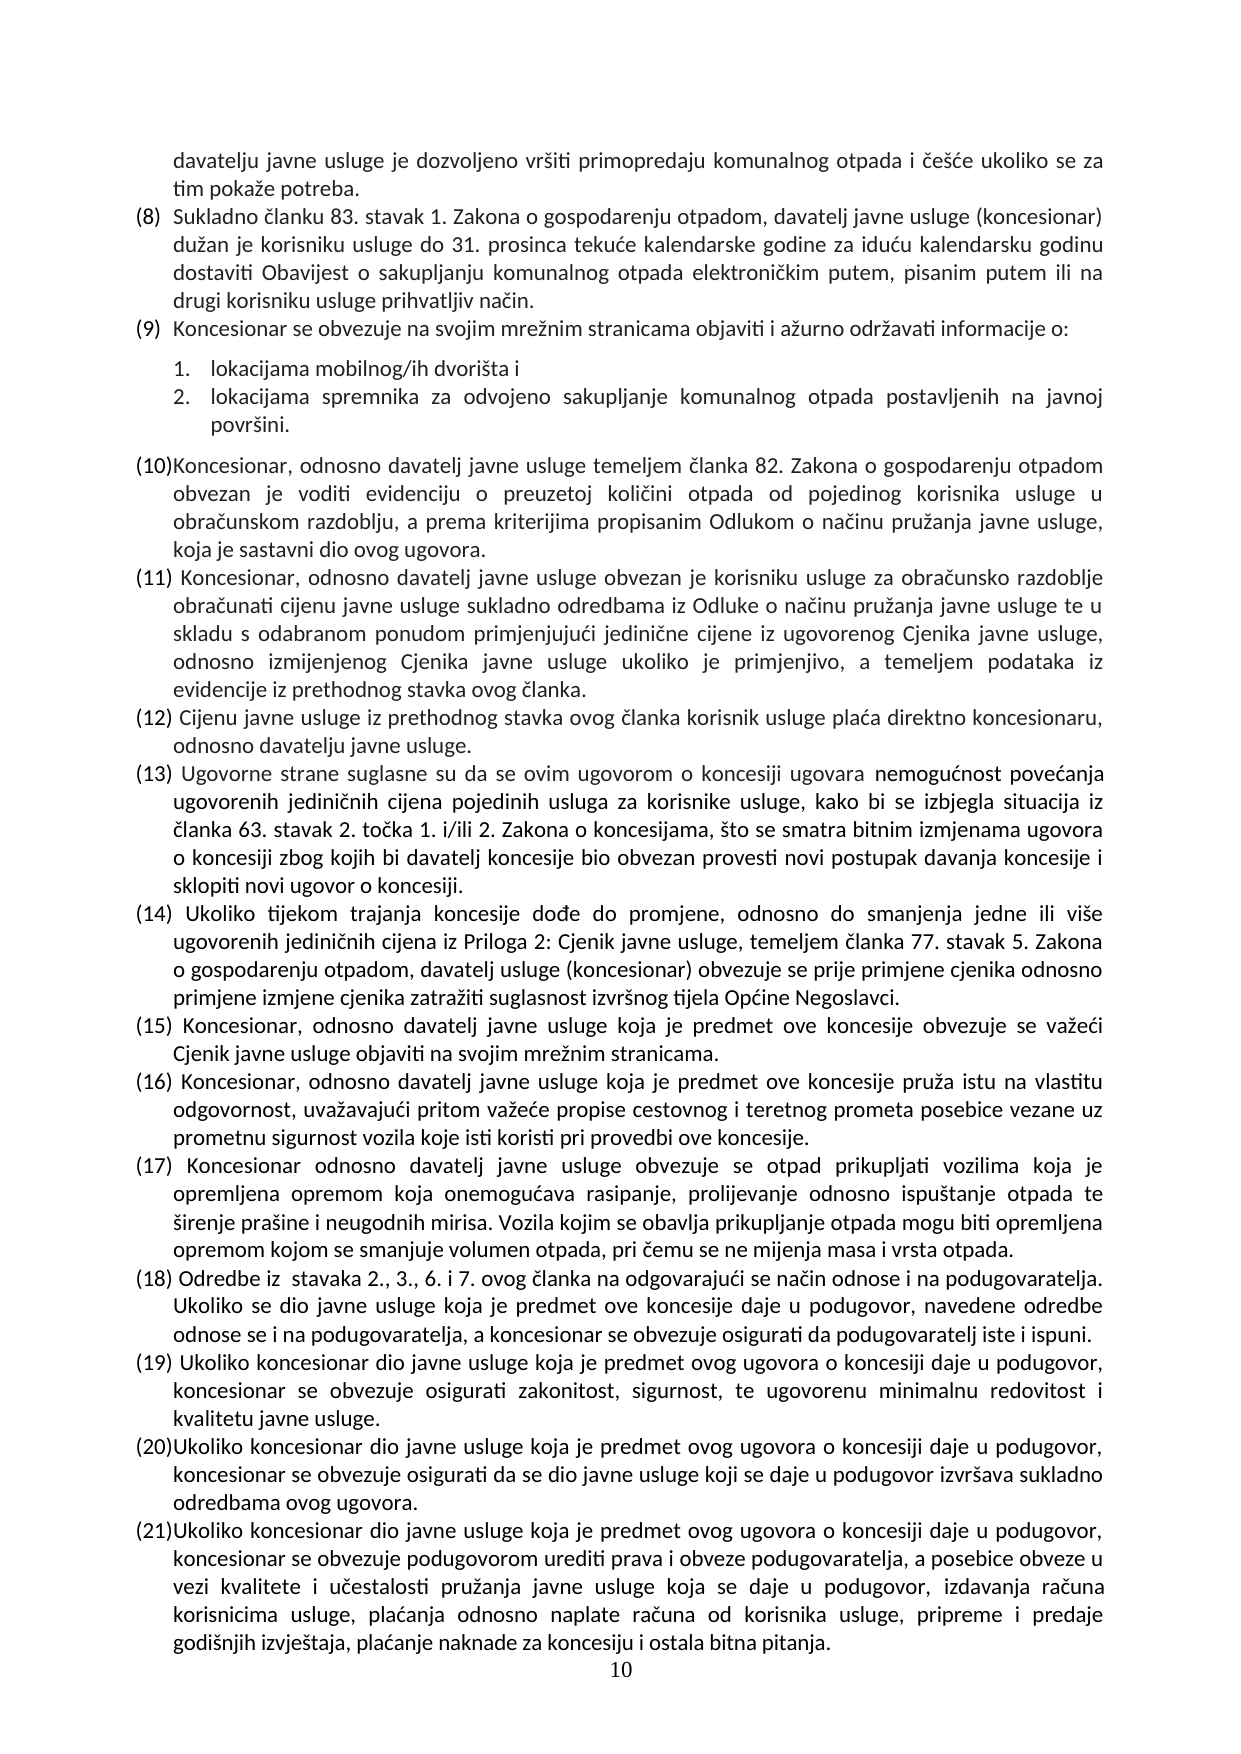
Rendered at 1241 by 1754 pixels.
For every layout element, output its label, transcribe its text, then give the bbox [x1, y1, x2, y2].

list Odredbe iz stavaka 2., 3., 6. i 7. ovog članka na odgovarajući se način odnose i na podugovaratelja. Ukoliko se dio javne usluge koja je predmet ove koncesije daje u podugovor, navedene odredbe odnose se i na podugovaratelja, a koncesionar se obvezuje osigurati da podugovaratelj iste i ispuni. [135, 1264, 1105, 1348]
list Cijenu javne usluge iz prethodnog stavka ovog članka korisnik usluge plaća direktno koncesionaru, odnosno davatelju javne usluge. [135, 703, 1105, 759]
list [135, 146, 1105, 202]
list Koncesionar, odnosno davatelj javne usluge koja je predmet ove koncesije pruža istu na vlastitu odgovornost, uvažavajući pritom važeće propise cestovnog i teretnog prometa posebice vezane uz prometnu sigurnost vozila koje isti koristi pri provedbi ove koncesije. [135, 1067, 1105, 1152]
list lokacijama spremnika za odvojeno sakupljanje komunalnog otpada postavljenih na javnoj površini. [173, 382, 1105, 438]
list lokacijama mobilnog/ih dvorišta i [173, 354, 1105, 382]
list Koncesionar odnosno davatelj javne usluge obvezuje se otpad prikupljati vozilima koja je opremljena opremom koja onemogućava rasipanje, prolijevanje odnosno ispuštanje otpada te širenje prašine i neugodnih mirisa. Vozila kojim se obavlja prikupljanje otpada mogu biti opremljena opremom kojom se smanjuje volumen otpada, pri čemu se ne mijenja masa i vrsta otpada. [135, 1152, 1105, 1264]
list Ukoliko koncesionar dio javne usluge koja je predmet ovog ugovora o koncesiji daje u podugovor, koncesionar se obvezuje podugovorom urediti prava i obveze podugovaratelja, a posebice obveze u vezi kvalitete i učestalosti pružanja javne usluge koja se daje u podugovor, izdavanja računa korisnicima usluge, plaćanja odnosno naplate računa od korisnika usluge, pripreme i predaje godišnjih izvještaja, plaćanje naknade za koncesiju i ostala bitna pitanja. [135, 1516, 1105, 1656]
list Sukladno članku 83. stavak 1. Zakona o gospodarenju otpadom, davatelj javne usluge (koncesionar) dužan je korisniku usluge do 31. prosinca tekuće kalendarske godine za iduću kalendarsku godinu dostaviti Obavijest o sakupljanju komunalnog otpada elektroničkim putem, pisanim putem ili na drugi korisniku usluge prihvatljiv način. [135, 202, 1105, 314]
list Ukoliko koncesionar dio javne usluge koja je predmet ovog ugovora o koncesiji daje u podugovor, koncesionar se obvezuje osigurati da se dio javne usluge koji se daje u podugovor izvršava sukladno odredbama ovog ugovora. [135, 1432, 1105, 1516]
list Koncesionar, odnosno davatelj javne usluge temeljem članka 82. Zakona o gospodarenju otpadom obvezan je voditi evidenciju o preuzetoj količini otpada od pojedinog korisnika usluge u obračunskom razdoblju, a prema kriterijima propisanim Odlukom o načinu pružanja javne usluge, koja je sastavni dio ovog ugovora. [135, 451, 1105, 563]
list Ugovorne strane suglasne su da se ovim ugovorom o koncesiji ugovara nemogućnost povećanja ugovorenih jediničnih cijena pojedinih usluga za korisnike usluge, kako bi se izbjegla situacija iz članka 63. stavak 2. točka 1. i/ili 2. Zakona o koncesijama, što se smatra bitnim izmjenama ugovora o koncesiji zbog kojih bi davatelj koncesije bio obvezan provesti novi postupak davanja koncesije i sklopiti novi ugovor o koncesiji. [135, 759, 1105, 899]
list Koncesionar se obvezuje na svojim mrežnim stranicama objaviti i ažurno održavati informacije o: [135, 314, 1105, 342]
list Ukoliko koncesionar dio javne usluge koja je predmet ovog ugovora o koncesiji daje u podugovor, koncesionar se obvezuje osigurati zakonitost, sigurnost, te ugovorenu minimalnu redovitost i kvalitetu javne usluge. [135, 1348, 1105, 1432]
list Koncesionar, odnosno davatelj javne usluge koja je predmet ove koncesije obvezuje se važeći Cjenik javne usluge objaviti na svojim mrežnim stranicama. [135, 1011, 1105, 1067]
list Ukoliko tijekom trajanja koncesije dođe do promjene, odnosno do smanjenja jedne ili više ugovorenih jediničnih cijena iz Priloga 2: Cjenik javne usluge, temeljem članka 77. stavak 5. Zakona o gospodarenju otpadom, davatelj usluge (koncesionar) obvezuje se prije primjene cjenika odnosno primjene izmjene cjenika zatražiti suglasnost izvršnog tijela Općine Negoslavci. [135, 899, 1105, 1011]
list Koncesionar, odnosno davatelj javne usluge obvezan je korisniku usluge za obračunsko razdoblje obračunati cijenu javne usluge sukladno odredbama iz Odluke o načinu pružanja javne usluge te u skladu s odabranom ponudom primjenjujući jedinične cijene iz ugovorenog Cjenika javne usluge, odnosno izmijenjenog Cjenika javne usluge ukoliko je primjenjivo, a temeljem podataka iz evidencije iz prethodnog stavka ovog članka. [135, 563, 1105, 703]
